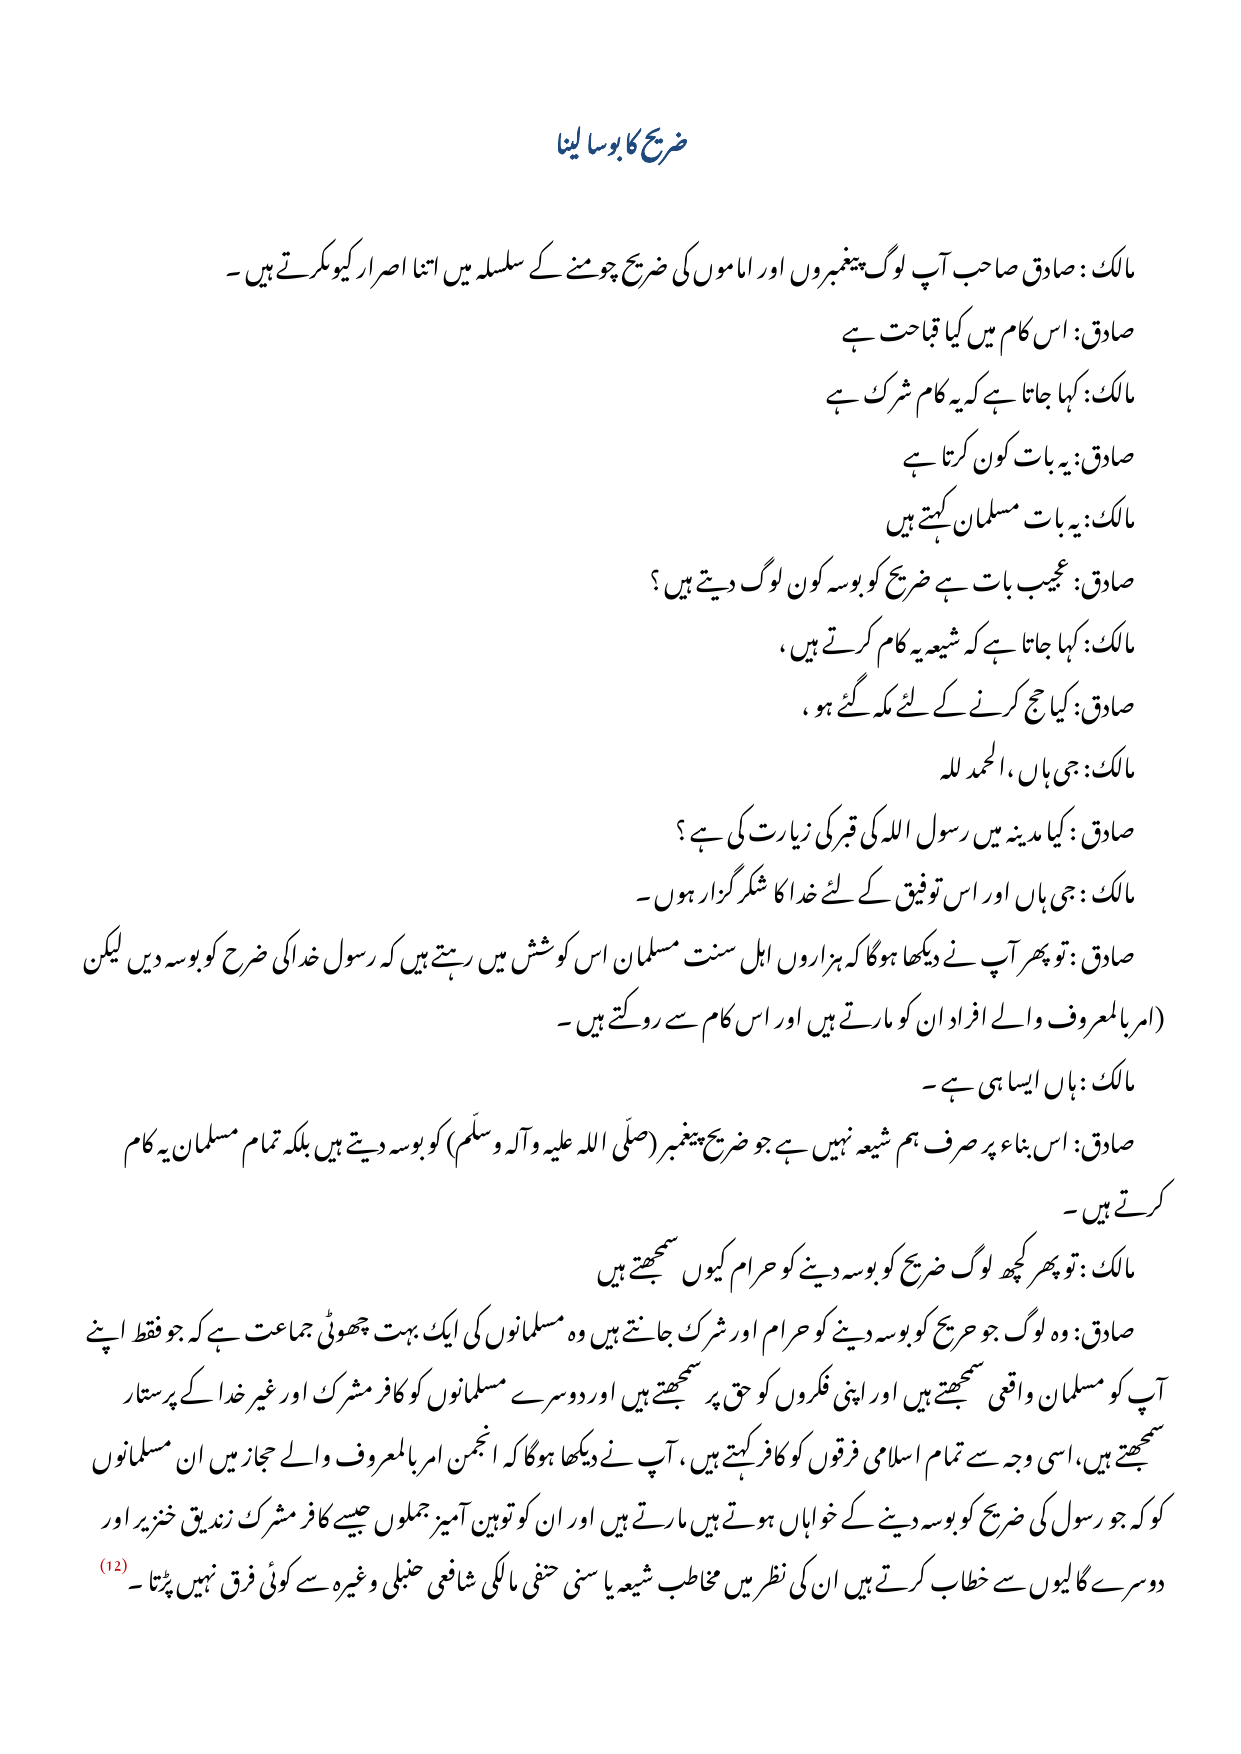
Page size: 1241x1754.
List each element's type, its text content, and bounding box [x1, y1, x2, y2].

text مالک: جی ہاں ،الحمد للہ [75, 731, 1165, 794]
text صادق: وہ لوگ جو حریح کو بوسہ دینے کو حرام اور شرک جانتے ہیں وہ مسلمانوں کی ایک بہت چھوٹی جماعت ہے کہ جو فقط اپنے آپ کو مسلمان واقعی سمجھتے ہیں اور اپنی فکروں کو حق پر سمجھتے ہیں اور دوسرے مسلمانوں کو کافر مشرک اور غیر خدا کے پرستار سمجھتے ہیں،اسی وجہ سے تمام اسلامی فرقوں کو کافر کہتے ہیں ، آپ نے دیکھا ہوگا کہ انجمن امر بالمعروف والے حجاز میں ان مسلمانوں کو کہ جو رسول کی ضریح کو بوسہ دینے کے خواہاں ہوتے ہیں مارتے ہیں اور ان کو توہین آمیز جملوں جیسے کافر مشرک زندیق خنزیر اور دوسرے گالیوں سے خطاب کرتے ہیں ان کی نظر میں مخاطب شیعہ یا سنی حنفی مالکی شافعی حنبلی وغیرہ سے کوئی فرق نہیں پڑتا ۔(12) [75, 1294, 1165, 1606]
text مالک : جی ہاں اور اس توفیق کے لئے خدا کا شکر گزار ہوں ۔ [75, 856, 1165, 919]
text مالک : صادق صاحب آپ لوگ پیغمبروں اور اماموں کی ضریح چومنے کے سلسلہ میں اتنا اصرار کیوںکرتے ہیں ۔ [75, 231, 1165, 294]
text صادق: کیا حج کرنے کے لئے مکہ گئے ہو ، [75, 669, 1165, 731]
text صادق: یہ بات کون کرتا ہے [75, 419, 1165, 481]
text صادق: اس کام میں کیا قباحت ہے [75, 294, 1165, 356]
text مالک: کہا جاتا ہے کہ یہ کام شرک ہے [75, 356, 1165, 419]
text صادق : کیا مدینہ میں رسول اللہ کی قبر کی زیارت کی ہے ؟ [75, 794, 1165, 856]
text مالک: یہ بات مسلمان کہتے ہیں [75, 481, 1165, 544]
text مالک : تو پھر کچھ لوگ ضریح کو بوسہ دینے کو حرام کیوں سمجھتے ہیں [75, 1231, 1165, 1294]
text صادق: اس بناء پر صرف ہم شیعہ نہیں ہے جو ضریح پیغمبر (صلّی اللہ علیہ وآلہ وسلّم) کو بوسہ دیتے ہیں بلکہ تمام مسلمان یہ کام کرتے ہیں ۔ [75, 1106, 1165, 1231]
text مالک : ہاں ایسا ہی ہے ۔ [75, 1044, 1165, 1106]
subtitle ضریح کا بوسا لینا [75, 106, 1165, 169]
text صادق : تو پھر آپ نے دیکھا ہوگا کہ ہزاروں اہل سنت مسلمان اس کوشش میں رہتے ہیں کہ رسول خداکی ضرح کو بوسہ دیں لیکن (امر بالمعروف والے افراد ان کو مارتے ہیں اور اس کام سے روکتے ہیں ۔ [75, 919, 1165, 1044]
text مالک: کہا جاتا ہے کہ شیعہ یہ کام کرتے ہیں ، [75, 606, 1165, 669]
text صادق: عجیب بات ہے ضریح کو بوسہ کون لوگ دیتے ہیں ؟ [75, 544, 1165, 606]
